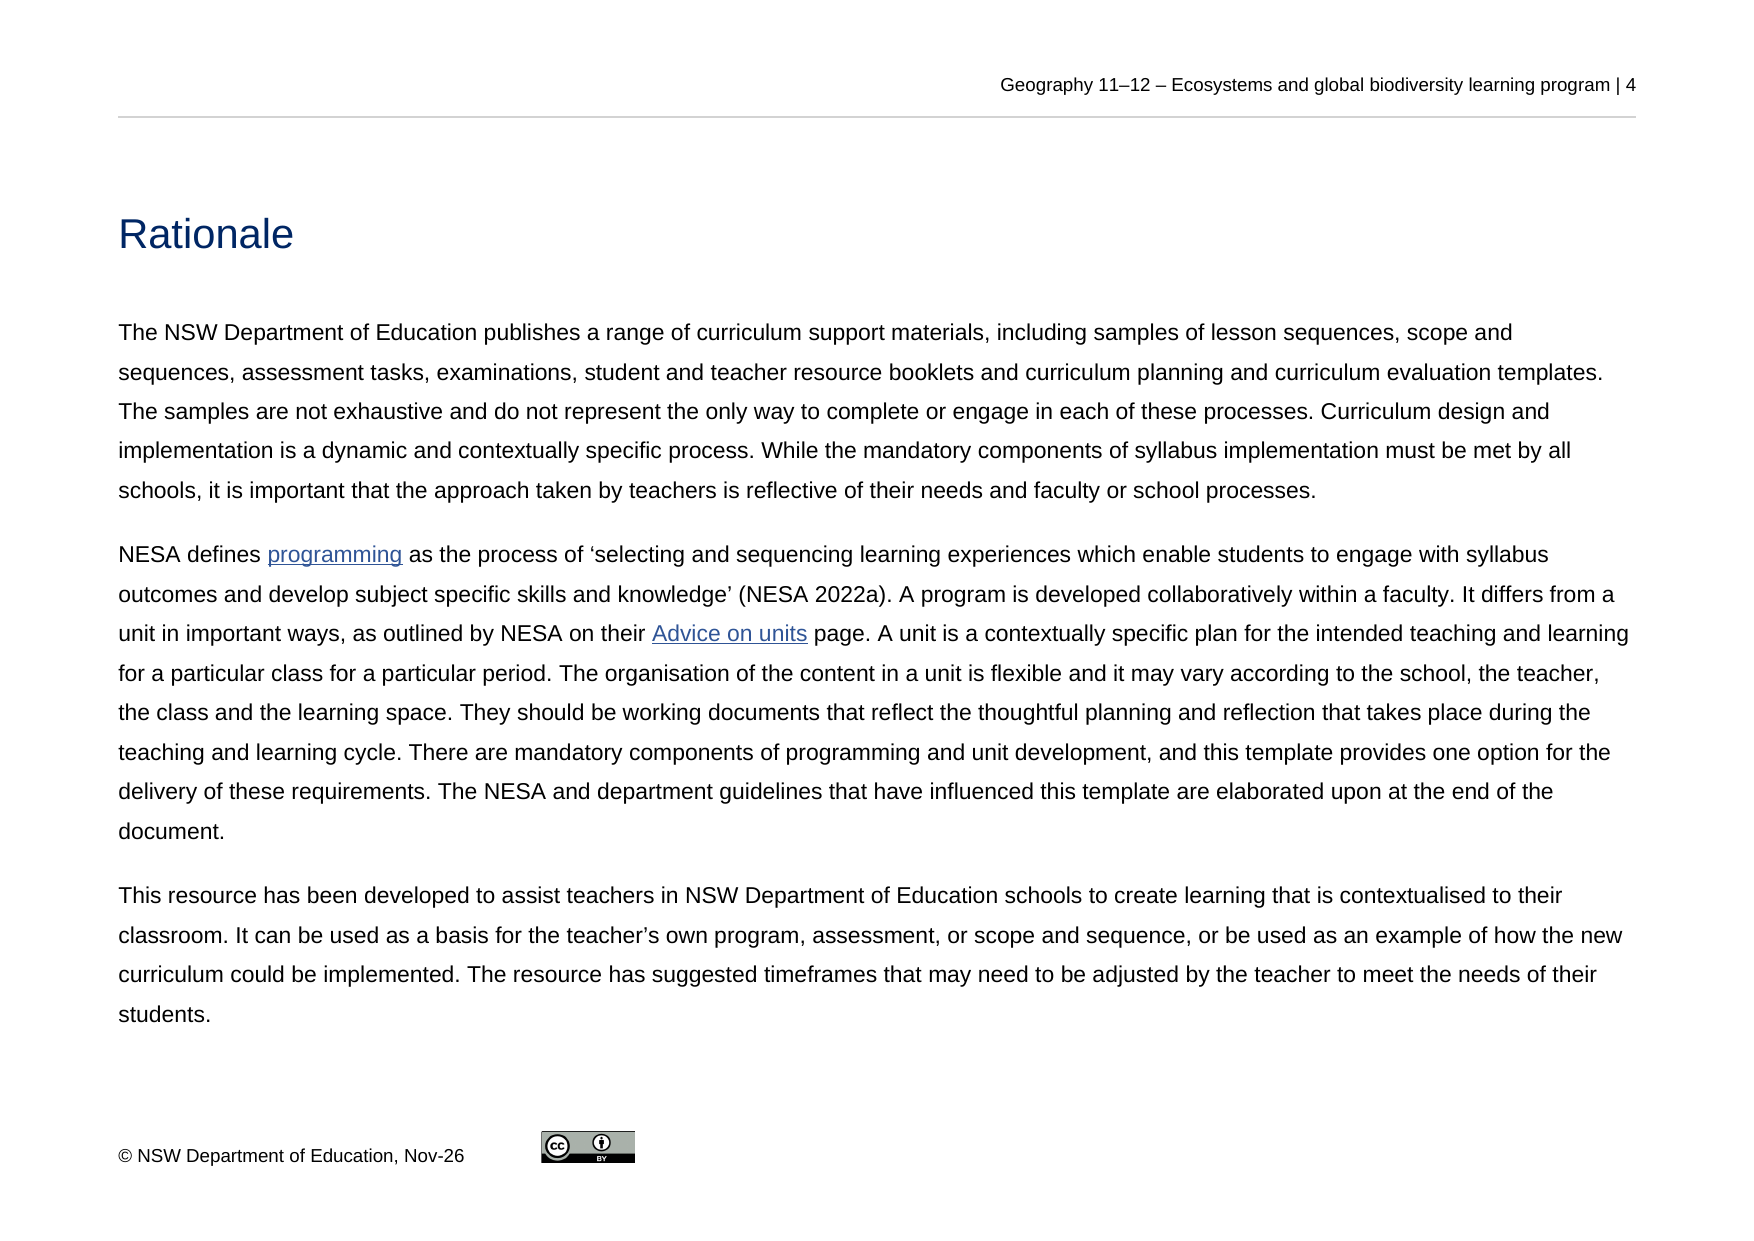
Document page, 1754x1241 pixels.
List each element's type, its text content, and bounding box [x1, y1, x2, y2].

text The NSW Department of Education publishes a range of curriculum support materials, including samples of lesson sequences, scope and sequences, assessment tasks, examinations, student and teacher resource booklets and curriculum planning and curriculum evaluation templates. The samples are not exhaustive and do not represent the only way to complete or engage in each of these processes. Curriculum design and implementation is a dynamic and contextually specific process. While the mandatory components of syllabus implementation must be met by all schools, it is important that the approach taken by teachers is reflective of their needs and faculty or school processes. [118, 319, 1636, 503]
text This resource has been developed to assist teachers in NSW Department of Education schools to create learning that is contextualised to their classroom. It can be used as a basis for the teacher’s own program, assessment, or scope and sequence, or be used as an example of how the new curriculum could be implemented. The resource has suggested timeframes that may need to be adjusted by the teacher to meet the needs of their students. [118, 882, 1636, 1027]
picture [541, 1131, 635, 1163]
text NESA defines programming as the process of ‘selecting and sequencing learning experiences which enable students to engage with syllabus outcomes and develop subject specific skills and knowledge’ (NESA 2022a). A program is developed collaboratively within a faculty. It differs from a unit in important ways, as outlined by NESA on their Advice on units page. A unit is a contextually specific plan for the intended teaching and learning for a particular class for a particular period. The organisation of the content in a unit is flexible and it may vary according to the school, the teacher, the class and the learning space. They should be working documents that reflect the thoughtful planning and reflection that takes place during the teaching and learning cycle. There are mandatory components of programming and unit development, and this template provides one option for the delivery of these requirements. The NESA and department guidelines that have influenced this template are elaborated upon at the end of the document. [118, 541, 1636, 844]
subtitle Rationale [118, 210, 1636, 258]
